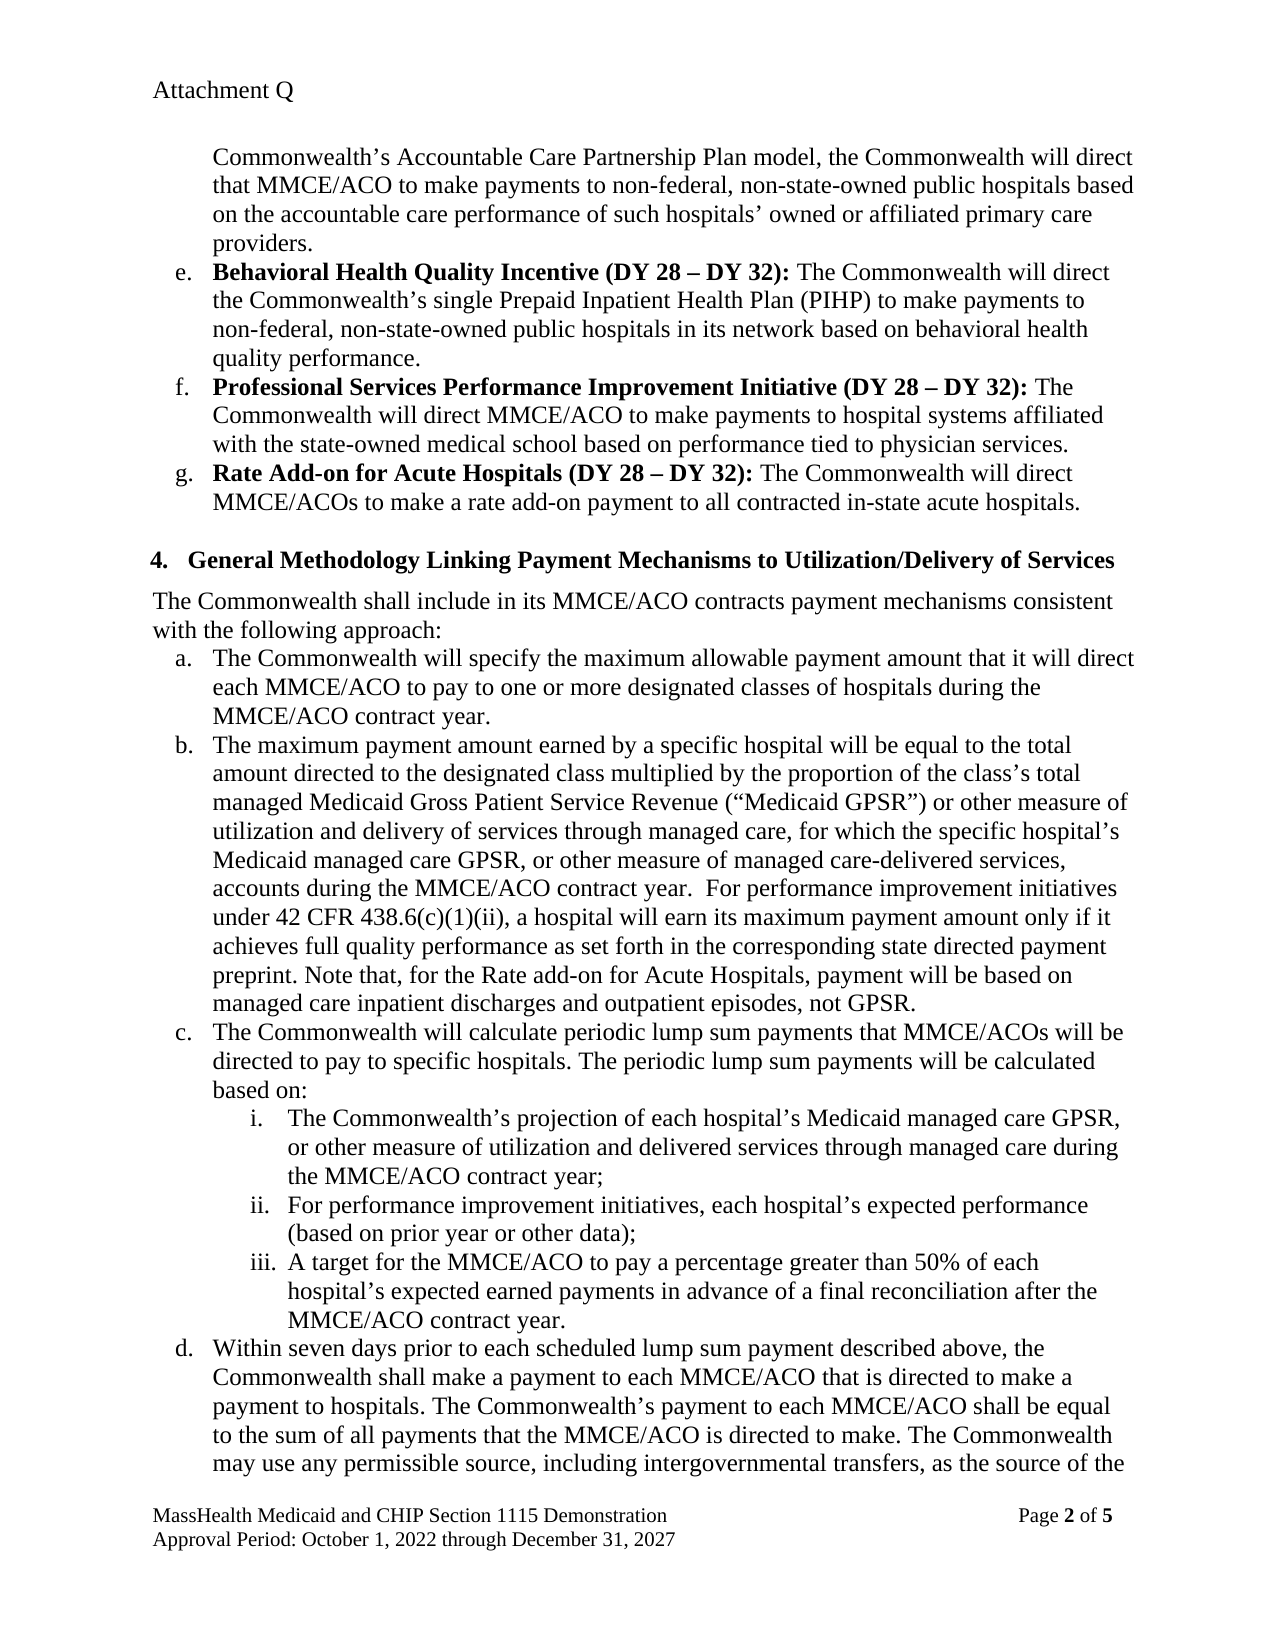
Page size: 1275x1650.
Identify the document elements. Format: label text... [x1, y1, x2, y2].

list The Commonwealth’s projection of each hospital’s Medicaid managed care GPSR, or other measure of utilization and delivered services through managed care during the MMCE/ACO contract year; [250, 1103, 1135, 1190]
list Rate Add-on for Acute Hospitals (DY 28 – DY 32): The Commonwealth will direct MMCE/ACOs to make a rate add-on payment to all contracted in-state acute hospitals. [175, 458, 1135, 515]
list The maximum payment amount earned by a specific hospital will be equal to the total amount directed to the designated class multiplied by the proportion of the class’s total managed Medicaid Gross Patient Service Revenue (“Medicaid GPSR”) or other measure of utilization and delivery of services through managed care, for which the specific hospital’s Medicaid managed care GPSR, or other measure of managed care-delivered services, accounts during the MMCE/ACO contract year. For performance improvement initiatives under 42 CFR 438.6(c)(1)(ii), a hospital will earn its maximum payment amount only if it achieves full quality performance as set forth in the corresponding state directed payment preprint. Note that, for the Rate add-on for Acute Hospitals, payment will be based on managed care inpatient discharges and outpatient episodes, not GPSR. [175, 730, 1135, 1017]
list For performance improvement initiatives, each hospital’s expected performance (based on prior year or other data); [250, 1190, 1135, 1247]
list Behavioral Health Quality Incentive (DY 28 – DY 32): The Commonwealth will direct the Commonwealth’s single Prepaid Inpatient Health Plan (PIHP) to make payments to non-federal, non-state-owned public hospitals in its network based on behavioral health quality performance. [175, 257, 1135, 372]
text The Commonwealth shall include in its MMCE/ACO contracts payment mechanisms consistent with the following approach: [152, 586, 1135, 643]
list The Commonwealth will specify the maximum allowable payment amount that it will direct each MMCE/ACO to pay to one or more designated classes of hospitals during the MMCE/ACO contract year. [175, 643, 1135, 730]
subtitle General Methodology Linking Payment Mechanisms to Utilization/Delivery of Services [150, 545, 1135, 573]
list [175, 1333, 1135, 1477]
list A target for the MMCE/ACO to pay a percentage greater than 50% of each hospital’s expected earned payments in advance of a final reconciliation after the MMCE/ACO contract year. [250, 1247, 1135, 1333]
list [175, 142, 1135, 257]
list Professional Services Performance Improvement Initiative (DY 28 – DY 32): The Commonwealth will direct MMCE/ACO to make payments to hospital systems affiliated with the state-owned medical school based on performance tied to physician services. [175, 372, 1135, 458]
list The Commonwealth will calculate periodic lump sum payments that MMCE/ACOs will be directed to pay to specific hospitals. The periodic lump sum payments will be calculated based on: [175, 1017, 1135, 1103]
